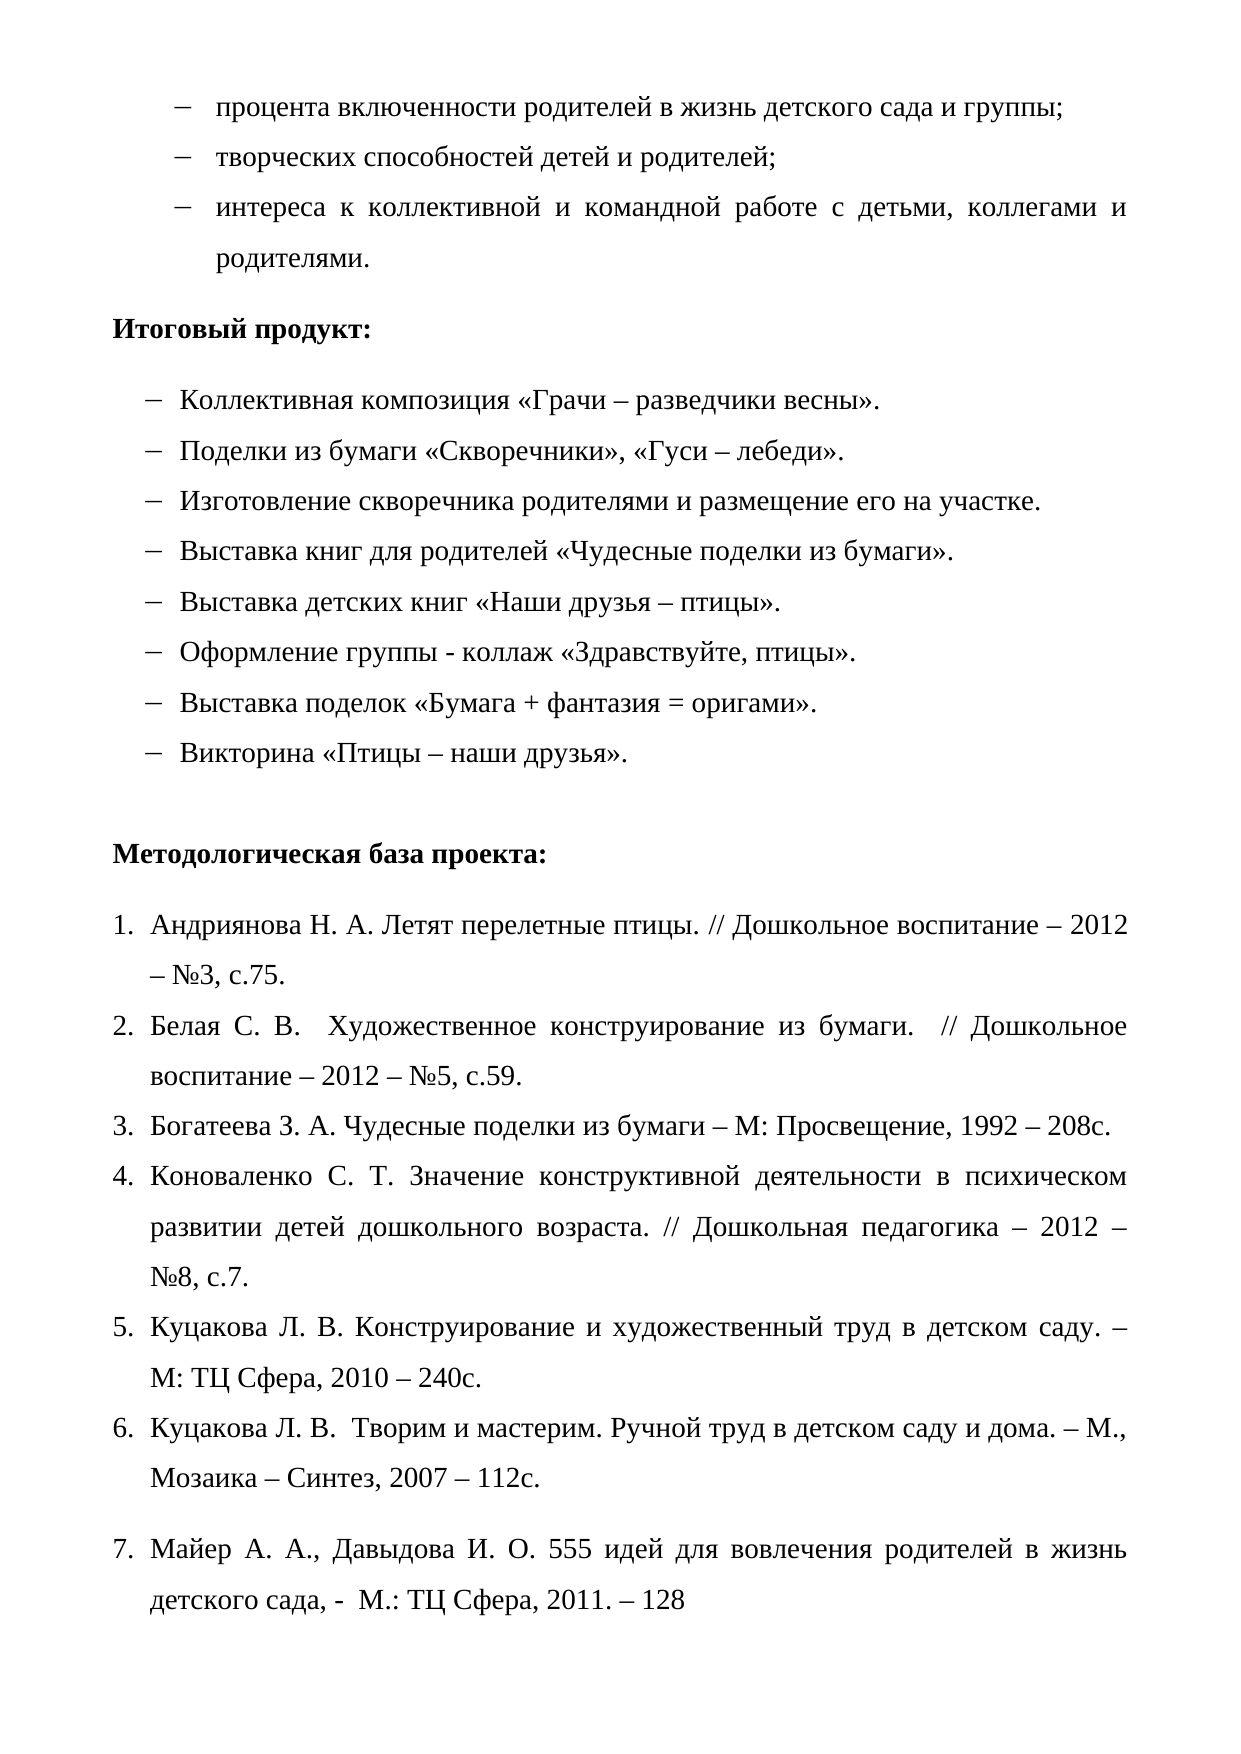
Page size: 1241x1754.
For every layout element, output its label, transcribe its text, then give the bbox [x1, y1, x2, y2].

list Поделки из бумаги «Скворечники», «Гуси – лебеди». [142, 433, 1128, 466]
text Итоговый продукт: [112, 311, 1128, 344]
list Белая С. В. Художественное конструирование из бумаги. // Дошкольное воспитание – 2012 – №5, с.59. [112, 1008, 1128, 1091]
text Методологическая база проекта: [112, 836, 1128, 869]
list Куцакова Л. В. Творим и мастерим. Ручной труд в детском саду и дома. – М., Мозаика – Синтез, 2007 – 112с. [112, 1410, 1128, 1494]
list Выставка детских книг «Наши друзья – птицы». [142, 584, 1128, 617]
list Выставка книг для родителей «Чудесные поделки из бумаги». [142, 533, 1128, 567]
list Коноваленко С. Т. Значение конструктивной деятельности в психическом развитии детей дошкольного возраста. // Дошкольная педагогика – 2012 – №8, с.7. [112, 1158, 1128, 1293]
list Викторина «Птицы – наши друзья». [142, 735, 1128, 769]
list Богатеева З. А. Чудесные поделки из бумаги – М: Просвещение, 1992 – 208с. [112, 1108, 1128, 1142]
list Изготовление скворечника родителями и размещение его на участке. [142, 483, 1128, 517]
list Выставка поделок «Бумага + фантазия = оригами». [142, 685, 1128, 718]
list процента включенности родителей в жизнь детского сада и группы; [171, 89, 1128, 122]
list Коллективная композиция «Грачи – разведчики весны». [142, 382, 1128, 416]
list творческих способностей детей и родителей; [171, 139, 1128, 173]
list Майер А. А., Давыдова И. О. 555 идей для вовлечения родителей в жизнь детского сада, - М.: ТЦ Сфера, 2011. – 128 [112, 1532, 1128, 1615]
list Андриянова Н. А. Летят перелетные птицы. // Дошкольное воспитание – 2012 – №3, с.75. [112, 907, 1128, 991]
list Оформление группы - коллаж «Здравствуйте, птицы». [142, 634, 1128, 668]
list интереса к коллективной и командной работе с детьми, коллегами и родителями. [171, 189, 1128, 273]
list Куцакова Л. В. Конструирование и художественный труд в детском саду. – М: ТЦ Сфера, 2010 – 240с. [112, 1309, 1128, 1393]
